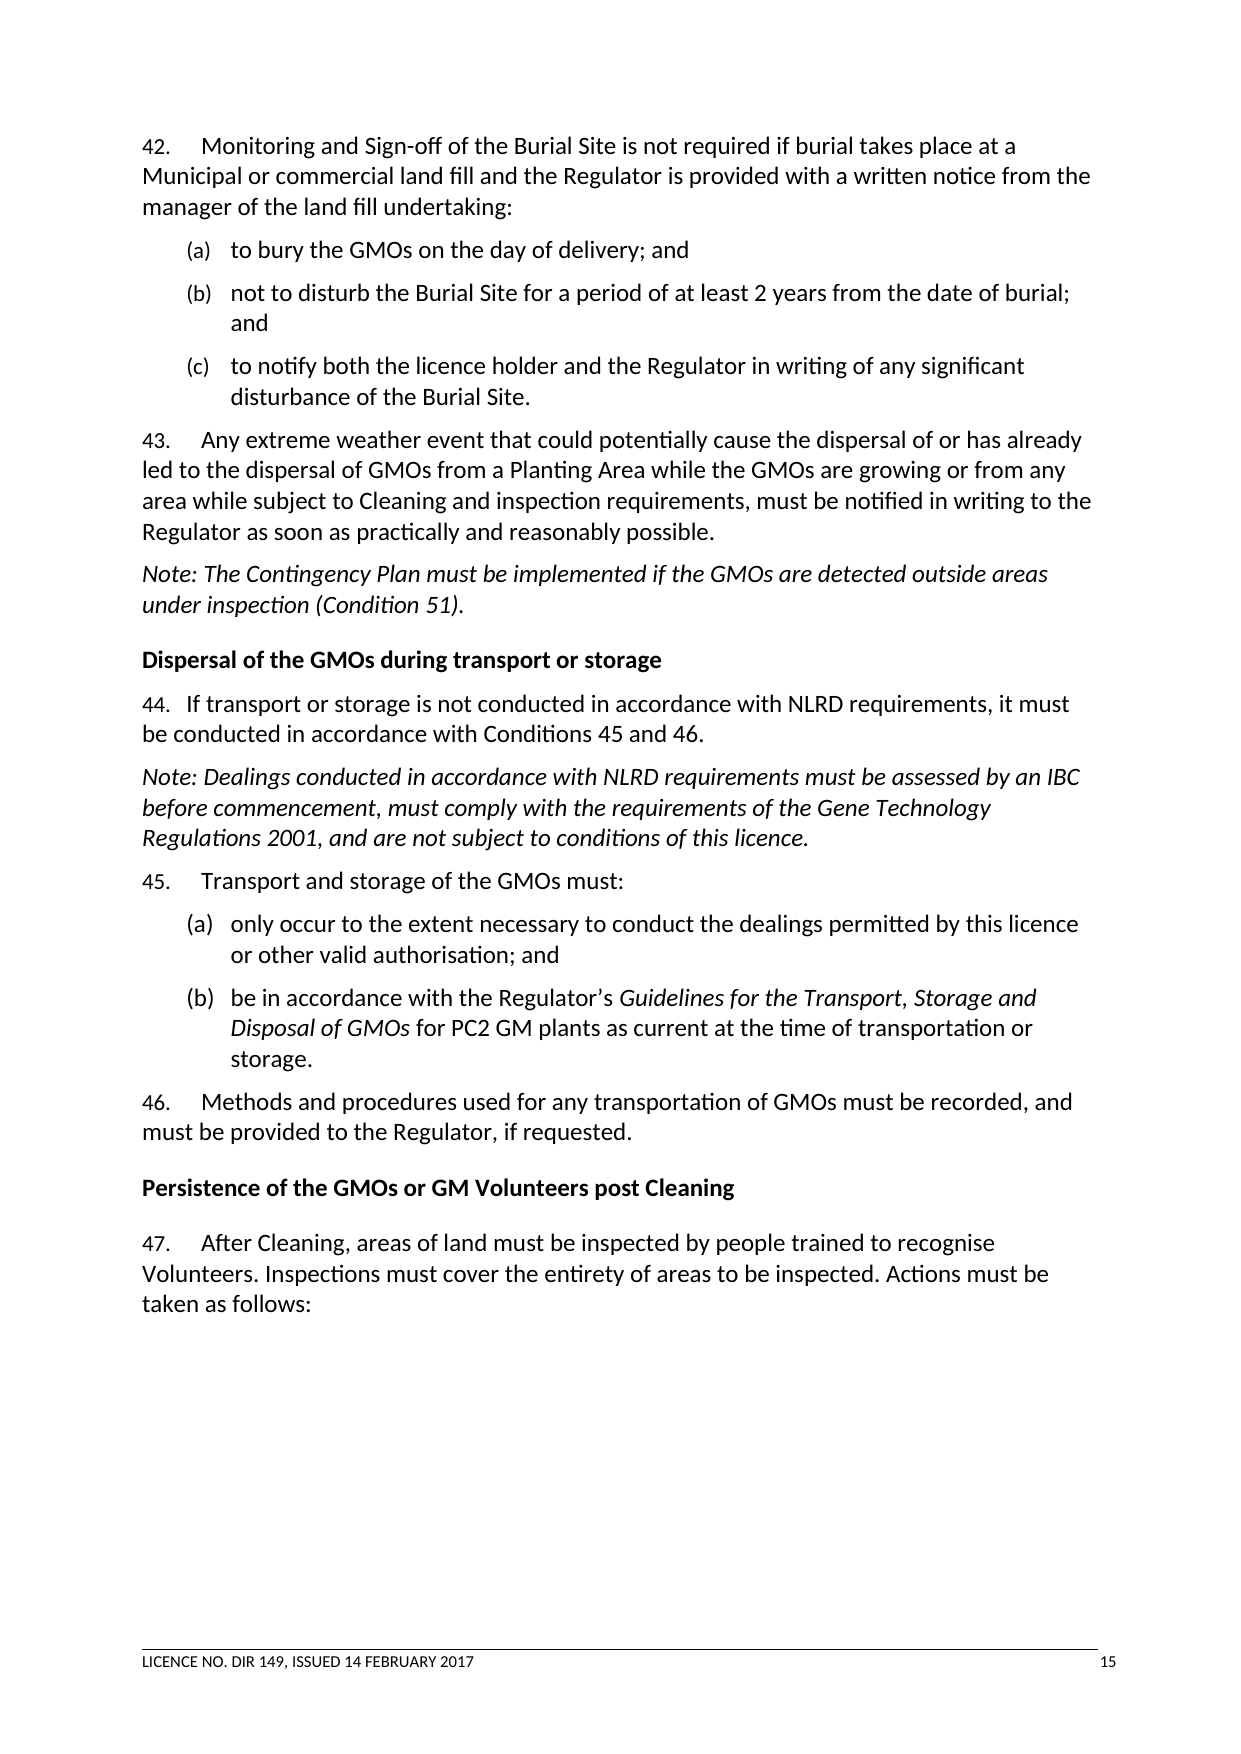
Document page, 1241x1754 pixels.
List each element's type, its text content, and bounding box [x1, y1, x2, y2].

list If transport or storage is not conducted in accordance with NLRD requirements, it must be conducted in accordance with Conditions 45 and 46. [142, 688, 1098, 749]
list not to disturb the Burial Site for a period of at least 2 years from the date of burial; and [186, 277, 1098, 338]
list Methods and procedures used for any transportation of GMOs must be recorded, and must be provided to the Regulator, if requested. [142, 1086, 1098, 1147]
list Monitoring and Sign-off of the Burial Site is not required if burial takes place at a Municipal or commercial land fill and the Regulator is provided with a written notice from the manager of the land fill undertaking: [142, 130, 1098, 221]
list only occur to the extent necessary to conduct the dealings permitted by this licence or other valid authorisation; and [186, 908, 1098, 969]
list be in accordance with the Regulator’s Guidelines for the Transport, Storage and Disposal of GMOs for PC2 GM plants as current at the time of transportation or storage. [186, 982, 1098, 1073]
list to bury the GMOs on the day of delivery; and [186, 234, 1098, 264]
list After Cleaning, areas of land must be inspected by people trained to recognise Volunteers. Inspections must cover the entirety of areas to be inspected. Actions must be taken as follows: [142, 1227, 1098, 1319]
text Note: The Contingency Plan must be implemented if the GMOs are detected outside areas under inspection (Condition 51). [142, 559, 1098, 620]
list to notify both the licence holder and the Regulator in writing of any significant disturbance of the Burial Site. [186, 351, 1098, 412]
text Dispersal of the GMOs during transport or storage [142, 645, 1098, 675]
list Any extreme weather event that could potentially cause the dispersal of or has already led to the dispersal of GMOs from a Planting Area while the GMOs are growing or from any area while subject to Cleaning and inspection requirements, must be notified in writing to the Regulator as soon as practically and reasonably possible. [142, 424, 1098, 546]
list Transport and storage of the GMOs must: [142, 865, 1098, 896]
text Persistence of the GMOs or GM Volunteers post Cleaning [142, 1172, 1098, 1202]
text Note: Dealings conducted in accordance with NLRD requirements must be assessed by an IBC before commencement, must comply with the requirements of the Gene Technology Regulations 2001, and are not subject to conditions of this licence. [142, 761, 1098, 853]
